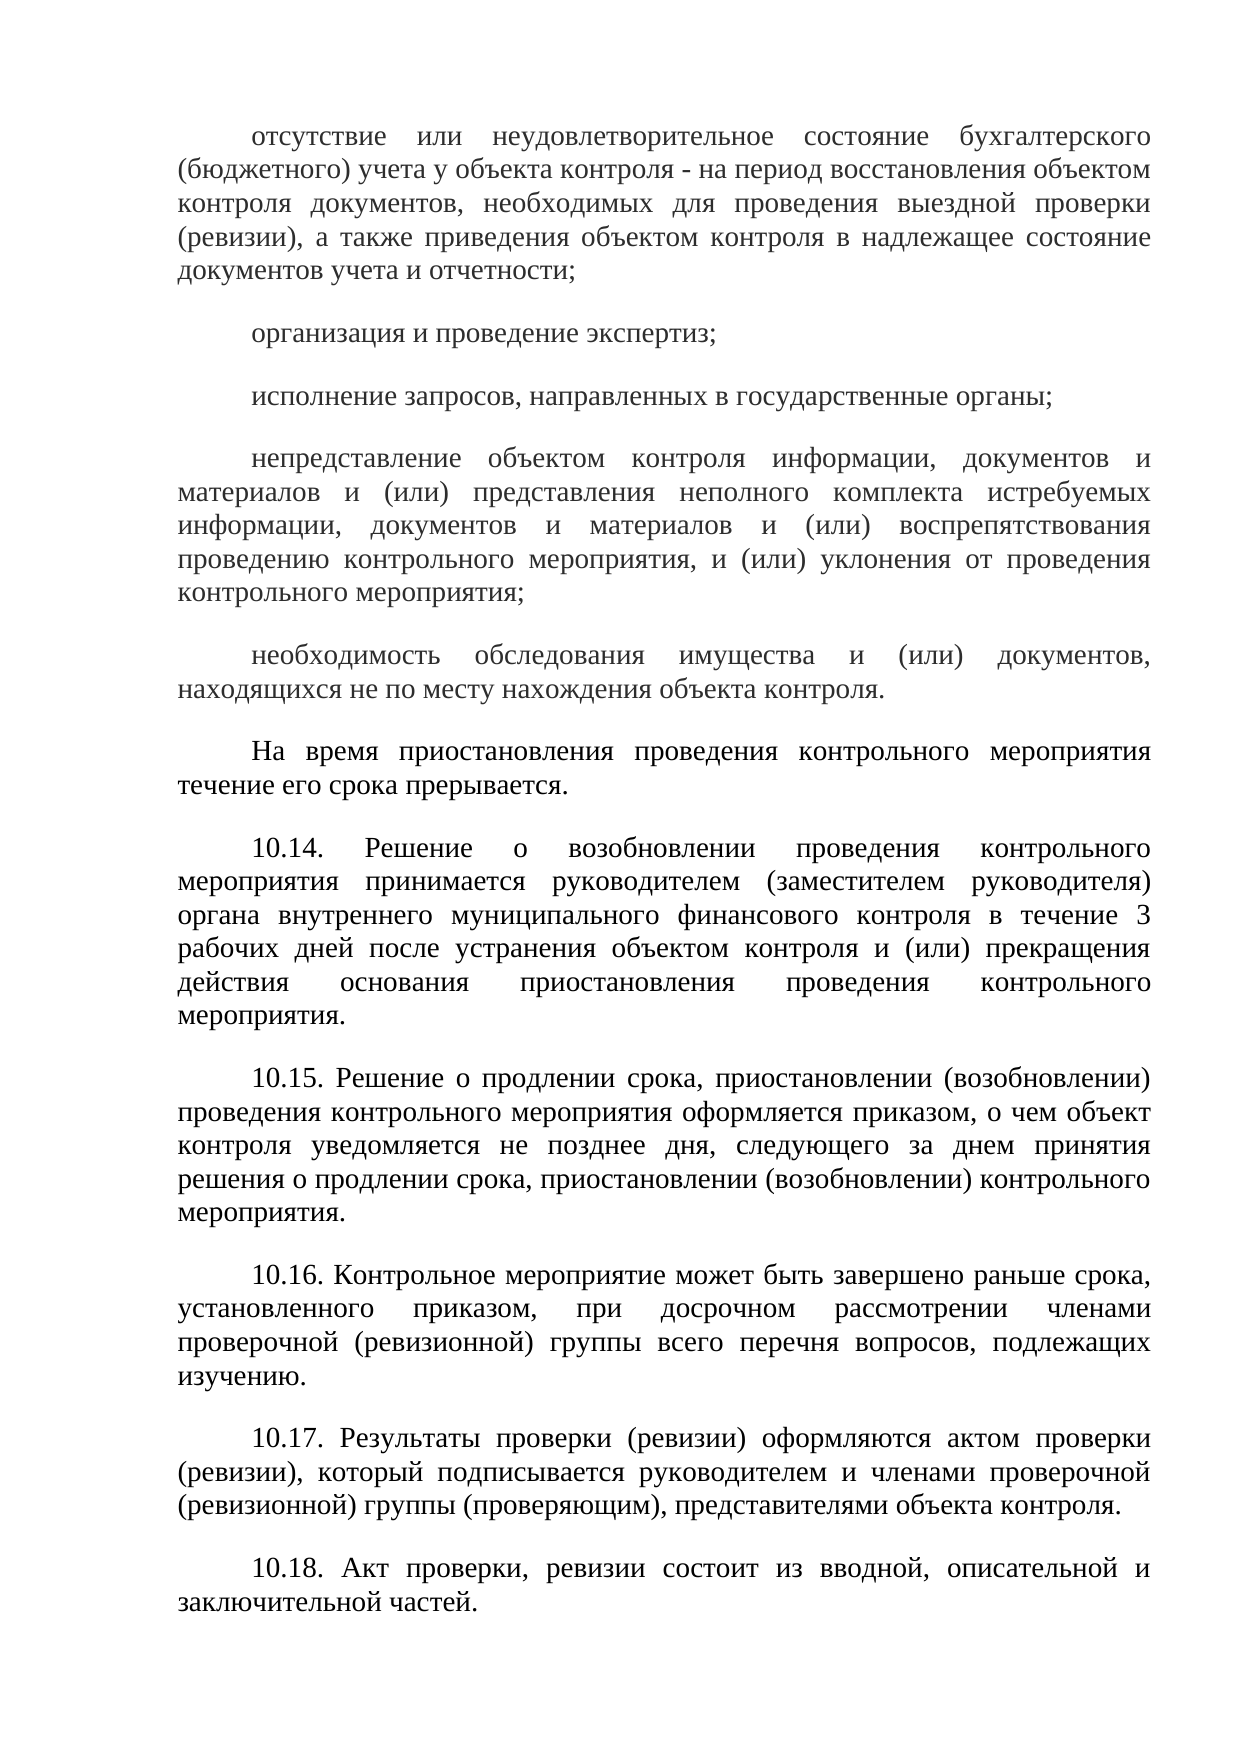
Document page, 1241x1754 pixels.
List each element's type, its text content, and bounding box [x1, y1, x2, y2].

text 10.17. Результаты проверки (ревизии) оформляются актом проверки (ревизии), который подписывается руководителем и членами проверочной (ревизионной) группы (проверяющим), представителями объекта контроля. [177, 1420, 1152, 1521]
text необходимость обследования имущества и (или) документов, находящихся не по месту нахождения объекта контроля. [177, 637, 1152, 704]
text непредставление объектом контроля информации, документов и материалов и (или) представления неполного комплекта истребуемых информации, документов и материалов и (или) воспрепятствования проведению контрольного мероприятия, и (или) уклонения от проведения контрольного мероприятия; [177, 440, 1152, 608]
text На время приостановления проведения контрольного мероприятия течение его срока прерывается. [177, 733, 1152, 801]
text организация и проведение экспертиз; [177, 315, 1152, 348]
text отсутствие или неудовлетворительное состояние бухгалтерского (бюджетного) учета у объекта контроля - на период восстановления объектом контроля документов, необходимых для проведения выездной проверки (ревизии), а также приведения объектом контроля в надлежащее состояние документов учета и отчетности; [177, 118, 1152, 286]
text исполнение запросов, направленных в государственные органы; [177, 378, 1152, 411]
text 10.16. Контрольное мероприятие может быть завершено раньше срока, установленного приказом, при досрочном рассмотрении членами проверочной (ревизионной) группы всего перечня вопросов, подлежащих изучению. [177, 1257, 1152, 1391]
text 10.18. Акт проверки, ревизии состоит из вводной, описательной и заключительной частей. [177, 1550, 1152, 1617]
text 10.14. Решение о возобновлении проведения контрольного мероприятия принимается руководителем (заместителем руководителя) органа внутреннего муниципального финансового контроля в течение 3 рабочих дней после устранения объектом контроля и (или) прекращения действия основания приостановления проведения контрольного мероприятия. [177, 830, 1152, 1031]
text 10.15. Решение о продлении срока, приостановлении (возобновлении) проведения контрольного мероприятия оформляется приказом, о чем объект контроля уведомляется не позднее дня, следующего за днем принятия решения о продлении срока, приостановлении (возобновлении) контрольного мероприятия. [177, 1060, 1152, 1228]
